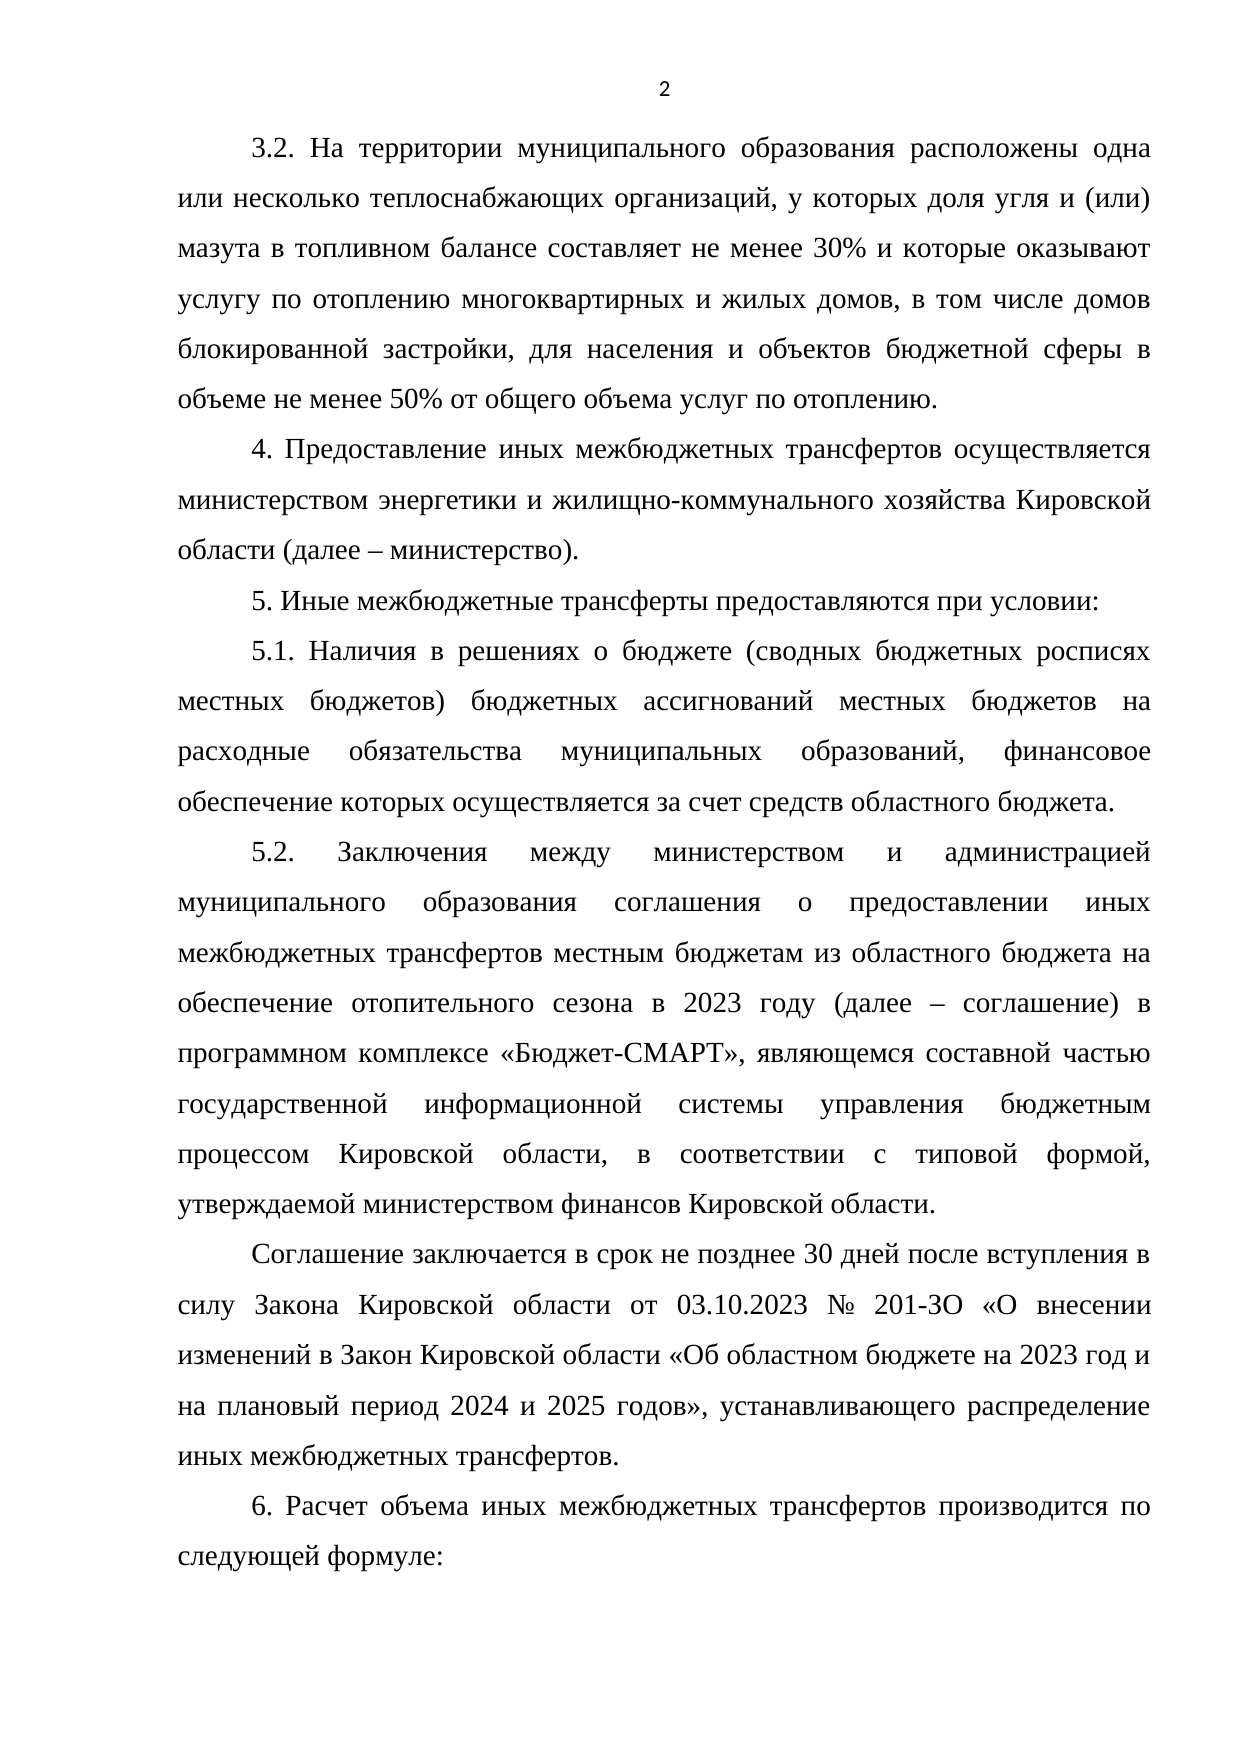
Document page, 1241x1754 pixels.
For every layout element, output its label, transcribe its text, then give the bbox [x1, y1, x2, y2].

text 6. Расчет объема иных межбюджетных трансфертов производится по следующей формуле: [177, 1488, 1152, 1572]
text 5. Иные межбюджетные трансферты предоставляются при условии: [177, 583, 1152, 616]
text 3.2. На территории муниципального образования расположены одна или несколько теплоснабжающих организаций, у которых доля угля и (или) мазута в топливном балансе составляет не менее 30% и которые оказывают услугу по отоплению многоквартирных и жилых домов, в том числе домов блокированной застройки, для населения и объектов бюджетной сферы в объеме не менее 50% от общего объема услуг по отоплению. [177, 130, 1152, 415]
text 5.2. Заключения между министерством и администрацией муниципального образования соглашения о предоставлении иных межбюджетных трансфертов местным бюджетам из областного бюджета на обеспечение отопительного сезона в 2023 году (далее – соглашение) в программном комплексе «Бюджет-СМАРТ», являющемся составной частью государственной информационной системы управления бюджетным процессом Кировской области, в соответствии с типовой формой, утверждаемой министерством финансов Кировской области. [177, 834, 1152, 1220]
text 5.1. Наличия в решениях о бюджете (сводных бюджетных росписях местных бюджетов) бюджетных ассигнований местных бюджетов на расходные обязательства муниципальных образований, финансовое обеспечение которых осуществляется за счет средств областного бюджета. [177, 633, 1152, 817]
text Соглашение заключается в срок не позднее 30 дней после вступления в силу Закона Кировской области от 03.10.2023 № 201-ЗО «О внесении изменений в Закон Кировской области «Об областном бюджете на 2023 год и на плановый период 2024 и 2025 годов», устанавливающего распределение иных межбюджетных трансфертов. [177, 1237, 1152, 1471]
text 4. Предоставление иных межбюджетных трансфертов осуществляется министерством энергетики и жилищно-коммунального хозяйства Кировской области (далее – министерство). [177, 432, 1152, 566]
